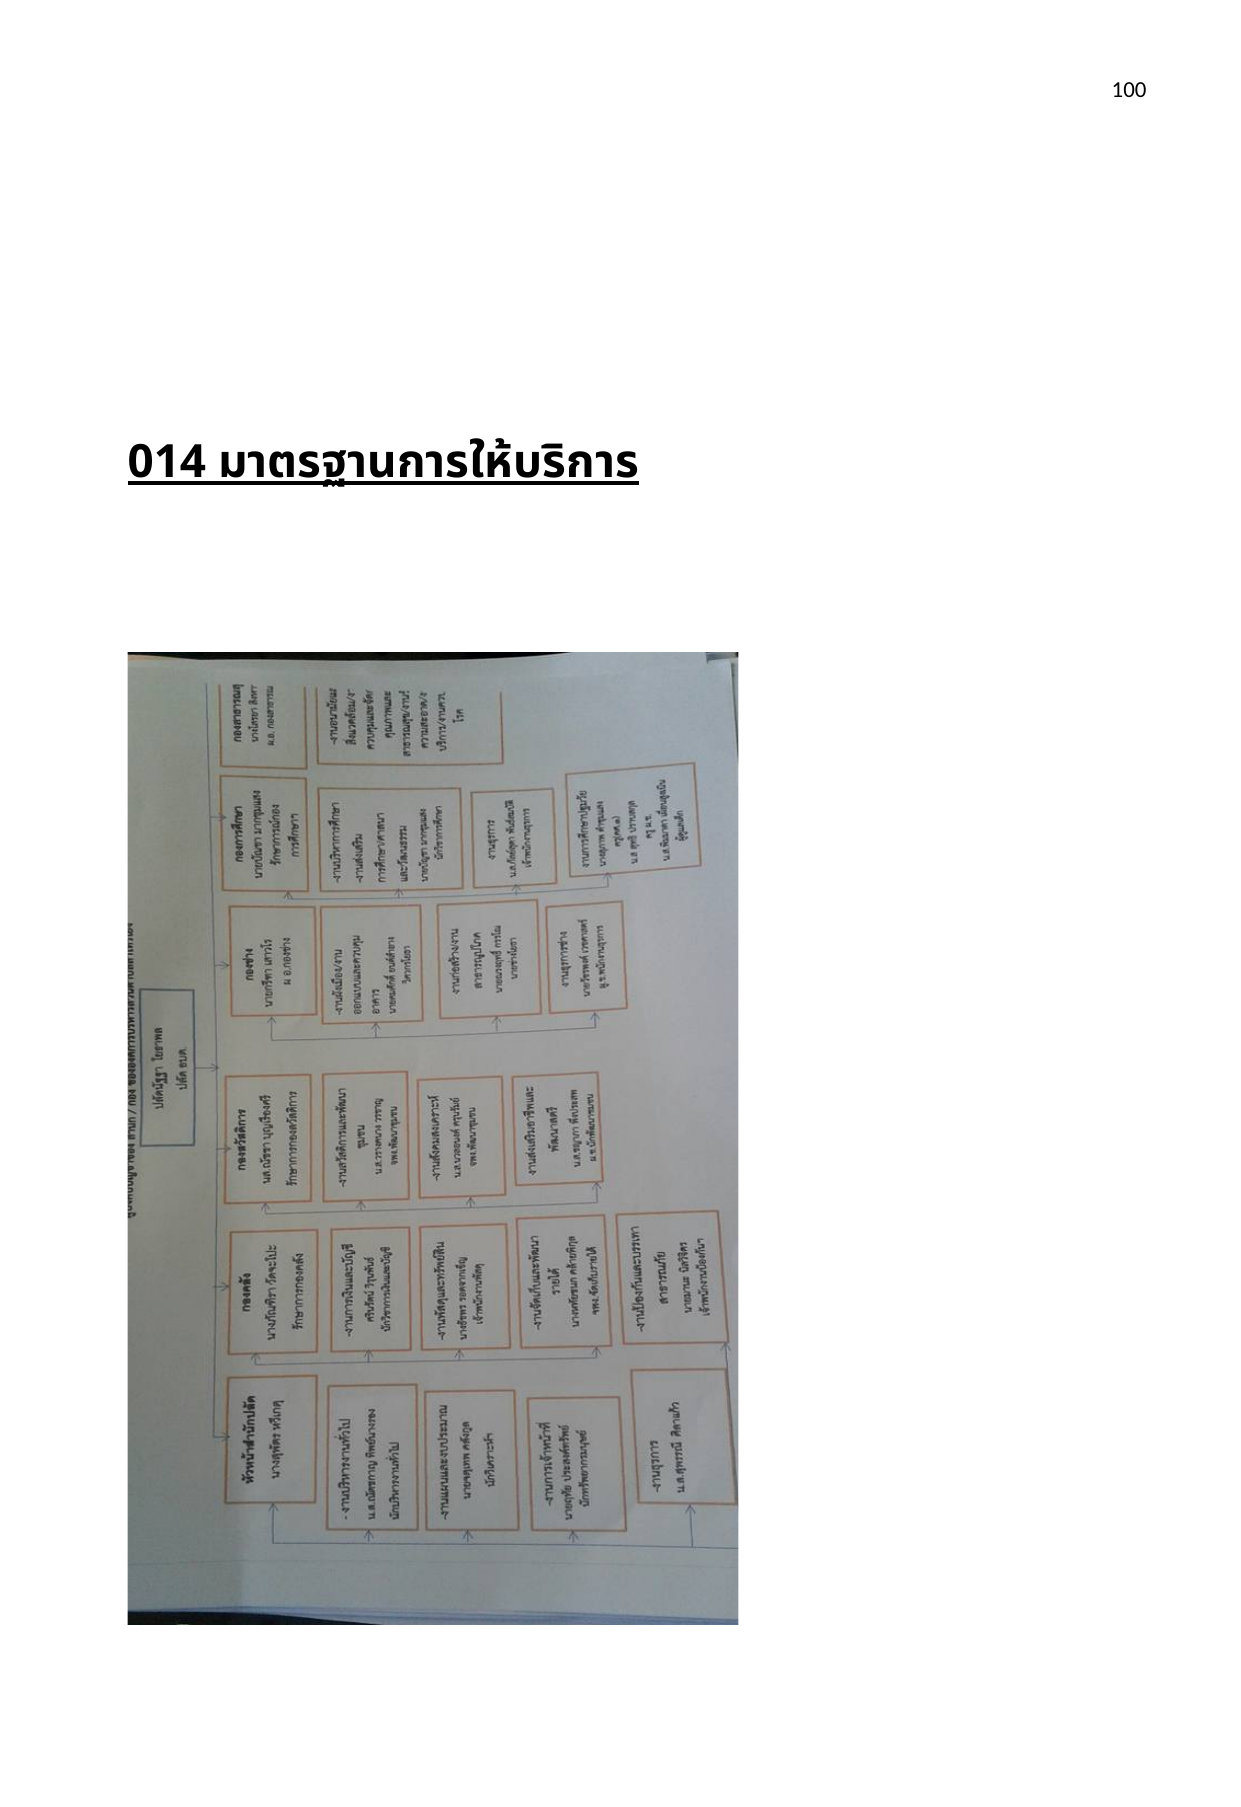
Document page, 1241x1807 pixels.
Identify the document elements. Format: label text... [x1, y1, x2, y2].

picture [127, 652, 739, 1625]
text 014 มาตรฐานการให้บริการ [127, 429, 1146, 498]
